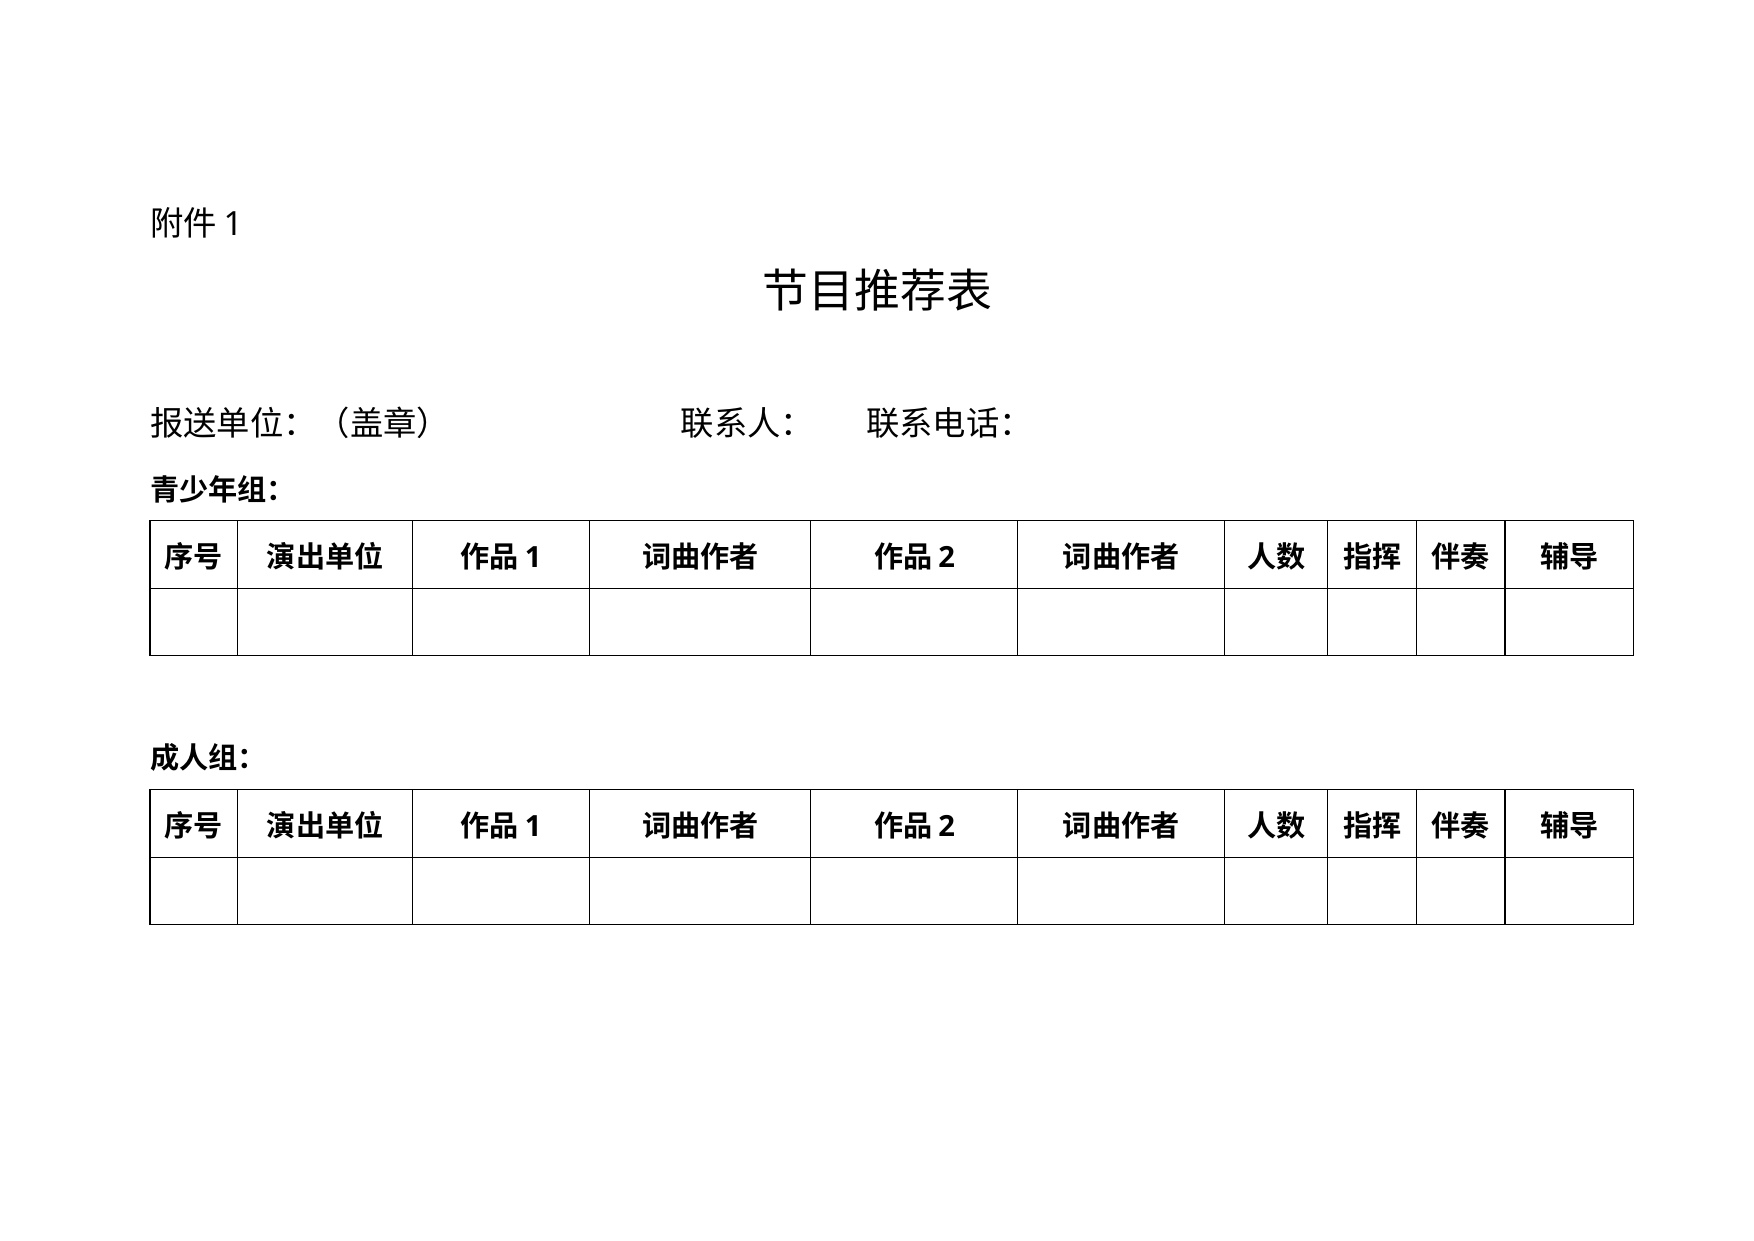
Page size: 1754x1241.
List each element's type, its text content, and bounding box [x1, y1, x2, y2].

table_header 辅导 [1506, 790, 1633, 857]
table_header 词曲作者 [590, 790, 810, 857]
table_header 序号 [151, 790, 237, 857]
text 成人组： [150, 723, 1604, 789]
table_cell [1506, 858, 1633, 924]
table_cell [1225, 589, 1327, 655]
table_header 序号 [151, 521, 237, 588]
table_header 作品2 [811, 790, 1017, 857]
table_cell [151, 858, 237, 924]
text 报送单位：（盖章） 联系人： 联系电话： [150, 387, 1604, 454]
table_header 指挥 [1328, 790, 1416, 857]
table_cell [1328, 858, 1416, 924]
table_header 演出单位 [238, 790, 412, 857]
table_cell [1506, 589, 1633, 655]
table_header 伴奏 [1417, 521, 1504, 588]
text 附件1 [150, 188, 1604, 254]
table_cell [590, 589, 810, 655]
table_cell [151, 589, 237, 655]
text 节目推荐表 [150, 254, 1604, 321]
table_header 作品1 [413, 790, 589, 857]
table_cell [1417, 858, 1504, 924]
table_cell [811, 858, 1017, 924]
table_header 人数 [1225, 790, 1327, 857]
table_header 词曲作者 [1018, 521, 1224, 588]
table_header 伴奏 [1417, 790, 1504, 857]
table_header 人数 [1225, 521, 1327, 588]
table_cell [1018, 589, 1224, 655]
table_header 作品2 [811, 521, 1017, 588]
table_cell [811, 589, 1017, 655]
table_header 词曲作者 [590, 521, 810, 588]
table_cell [238, 589, 412, 655]
table_cell [590, 858, 810, 924]
table_header 演出单位 [238, 521, 412, 588]
table_cell [238, 858, 412, 924]
table_cell [1225, 858, 1327, 924]
table_cell [413, 589, 589, 655]
table_header 作品1 [413, 521, 589, 588]
table_header 辅导 [1506, 521, 1633, 588]
text 青少年组： [150, 454, 1604, 520]
table_cell [1018, 858, 1224, 924]
table_cell [1328, 589, 1416, 655]
table_header 指挥 [1328, 521, 1416, 588]
table_cell [413, 858, 589, 924]
table_header 词曲作者 [1018, 790, 1224, 857]
table_cell [1417, 589, 1504, 655]
